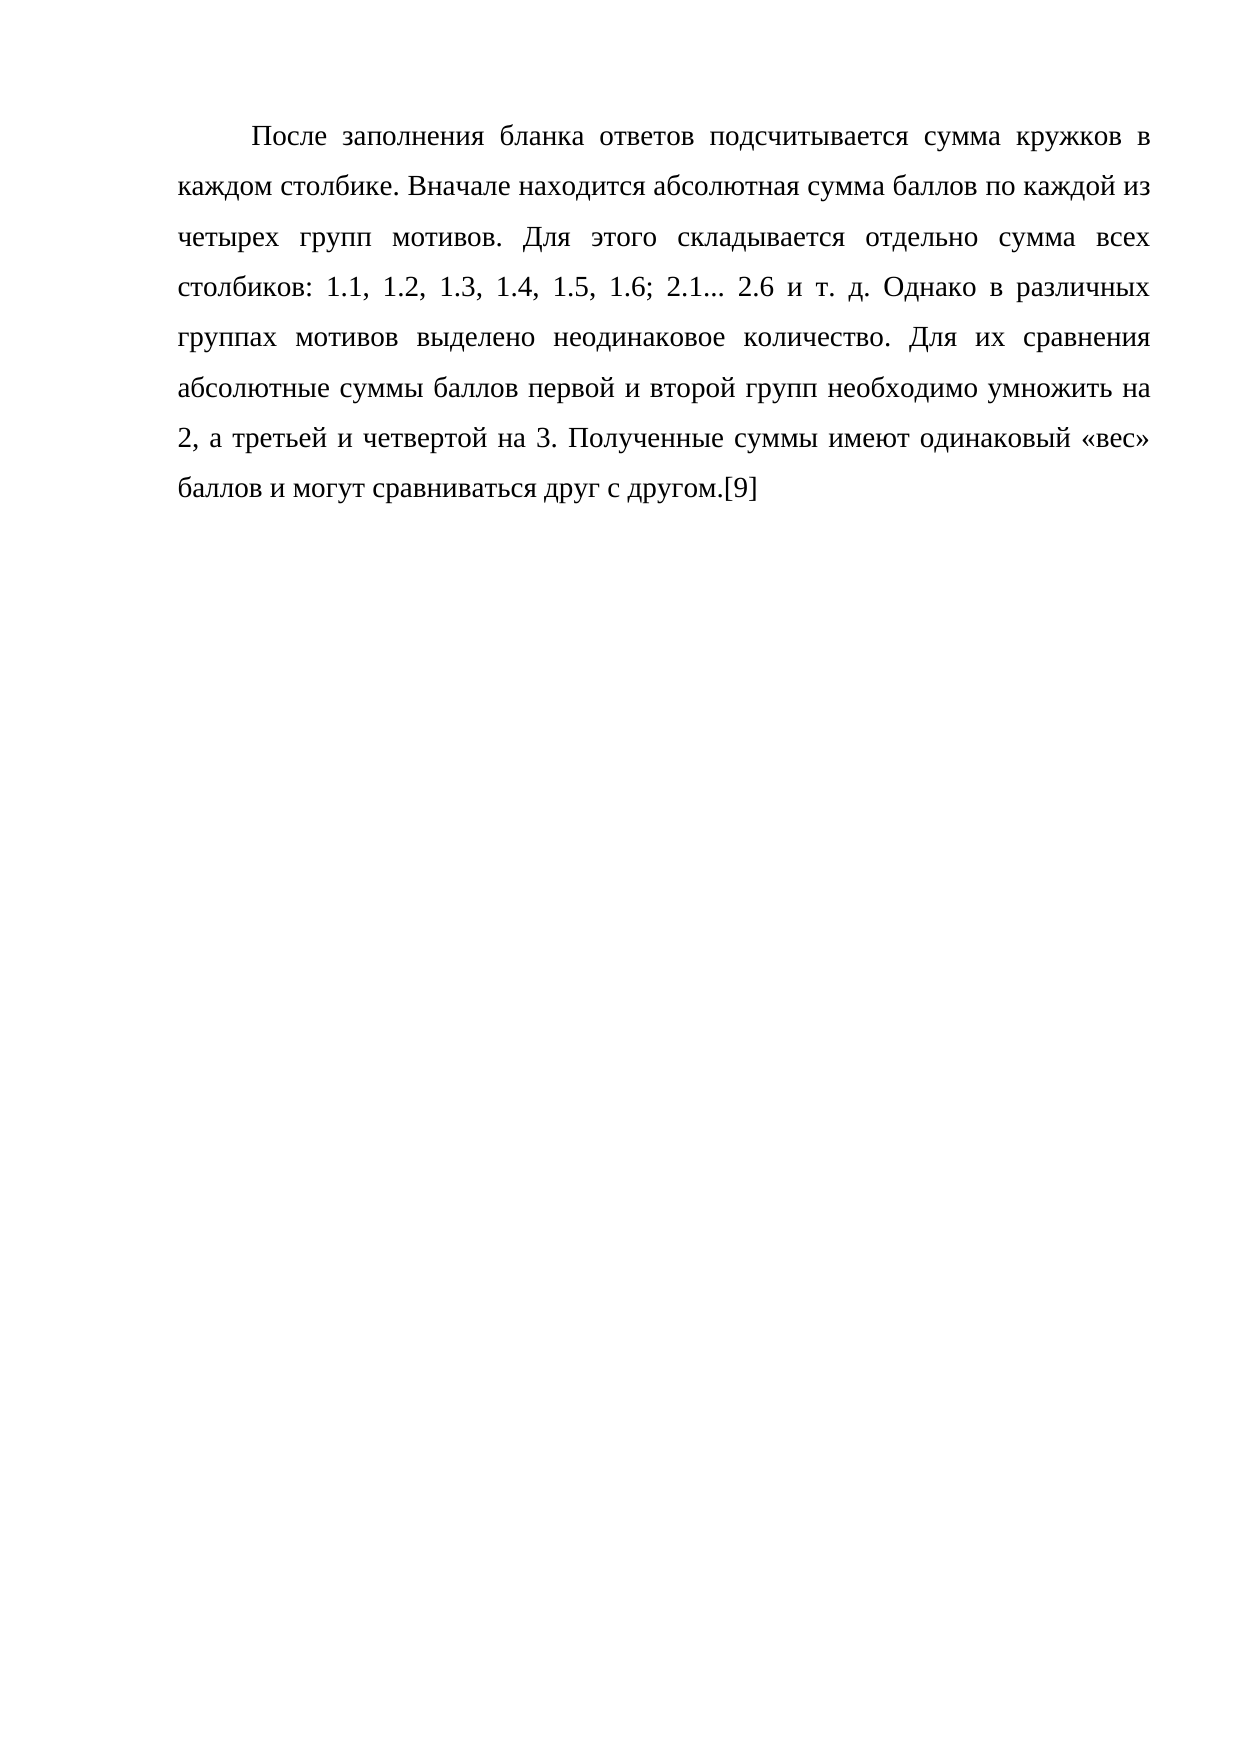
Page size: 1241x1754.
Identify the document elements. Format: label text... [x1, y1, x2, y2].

text После заполнения бланка ответов подсчитывается сумма кружков в каждом столбике. Вначале находится абсолютная сумма баллов по каждой из четырех групп мотивов. Для этого складывается отдельно сумма всех столбиков: 1.1, 1.2, 1.3, 1.4, 1.5, 1.6; 2.1... 2.6 и т. д. Однако в различных группах мотивов выделено неодинаковое количество. Для их сравнения абсолютные суммы баллов первой и второй групп необходимо умножить на 2, а третьей и четвертой на 3. Полученные суммы имеют одинаковый «вес» баллов и могут сравниваться друг с другом.[9] [177, 118, 1152, 504]
